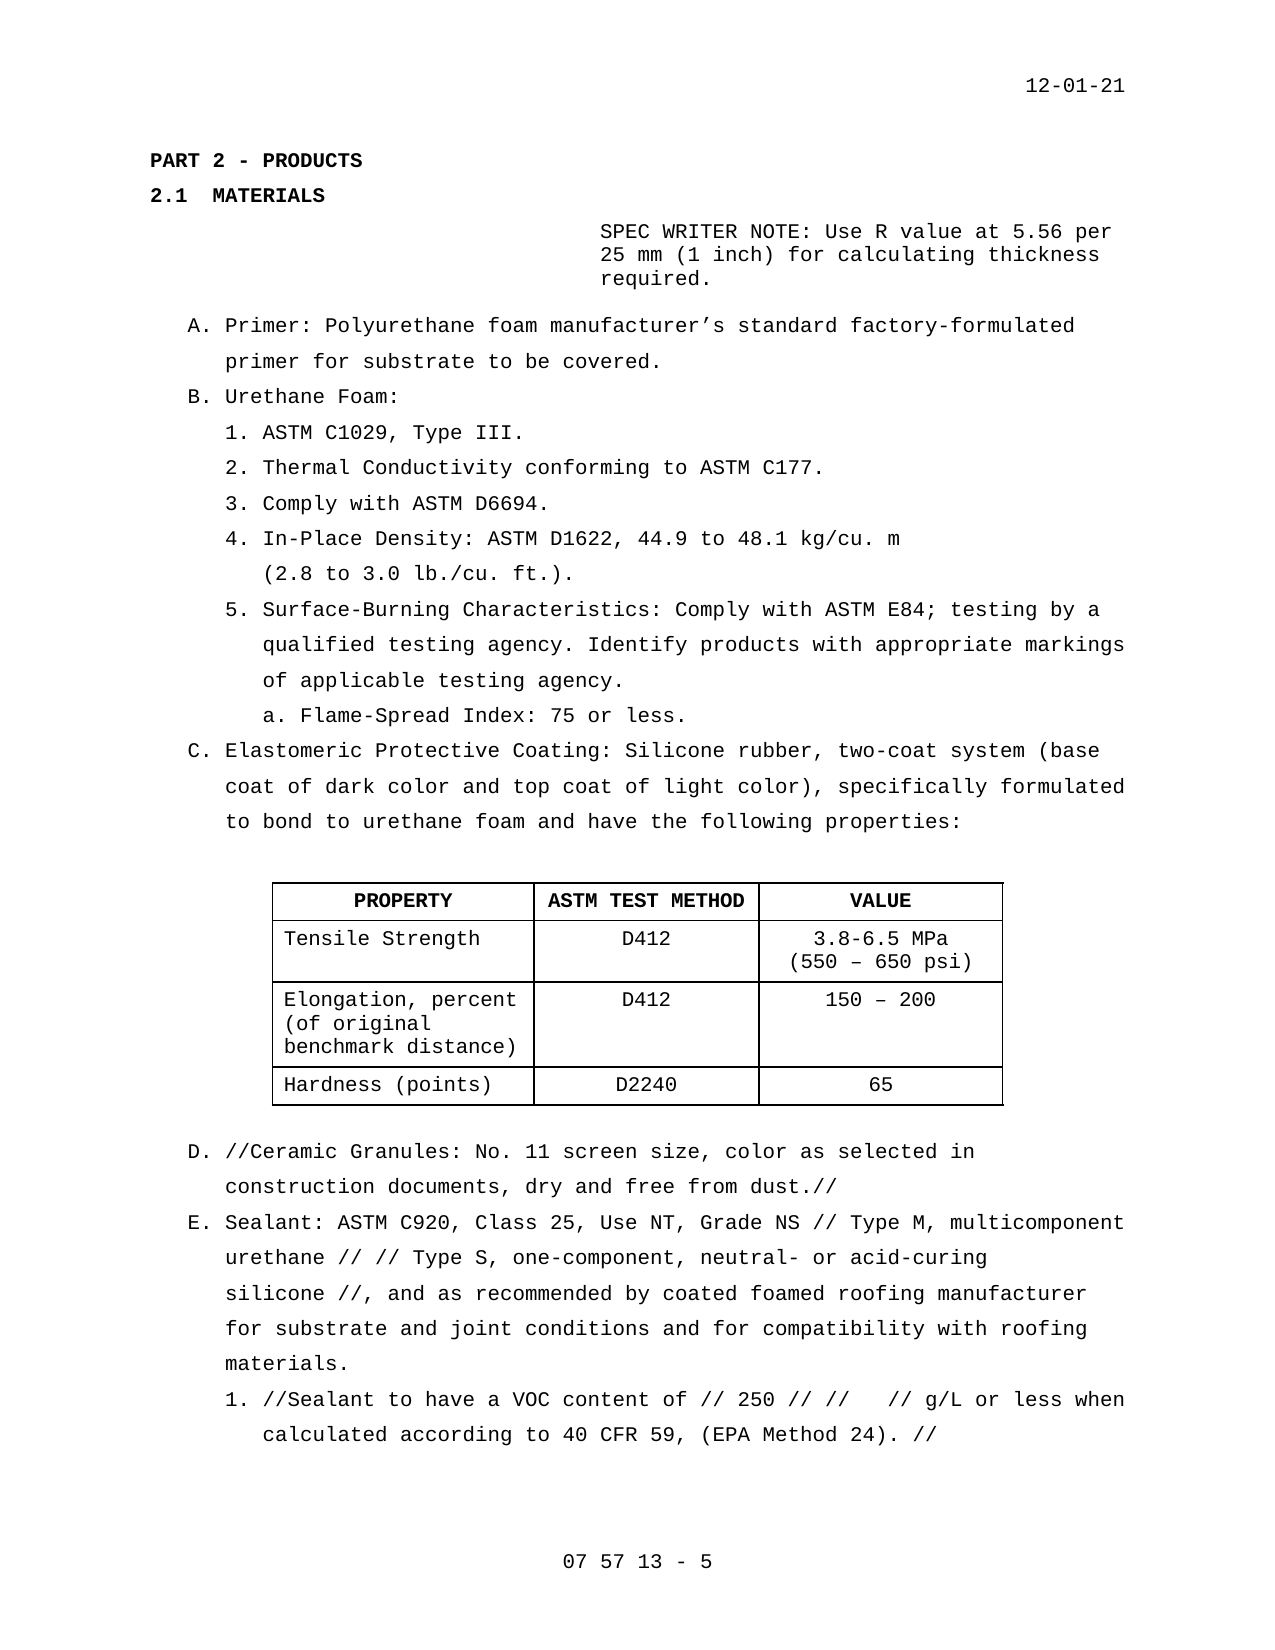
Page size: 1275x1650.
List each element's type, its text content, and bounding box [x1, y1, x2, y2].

table_cell Elongation, percent (of original benchmark distance) [273, 983, 533, 1066]
table_cell 3.8-6.5 MPa (550 – 650 psi) [760, 921, 1002, 981]
text ASTM C1029, Type III. [225, 422, 1125, 445]
text PRODUCTS [150, 150, 1125, 174]
text //Ceramic Granules: No. 11 screen size, color as selected in construction documents, dry and free from dust.// [187, 1141, 1125, 1200]
text Sealant: ASTM C920, Class 25, Use NT, Grade NS // Type M, multicomponent urethane // // Type S, one-component, neutral- or acid-curing silicone //, and as recommended by coated foamed roofing manufacturer for substrate and joint conditions and for compatibility with roofing materials. [187, 1212, 1125, 1377]
table_cell D2240 [535, 1068, 758, 1104]
text //Sealant to have a VOC content of // 250 // // // g/L or less when calculated according to 40 CFR 59, (EPA Method 24). // [225, 1389, 1125, 1448]
table_cell D412 [535, 921, 758, 981]
table_cell D412 [535, 983, 758, 1066]
text Elastomeric Protective Coating: Silicone rubber, two-coat system (base coat of dark color and top coat of light color), specifically formulated to bond to urethane foam and have the following properties: [187, 740, 1125, 835]
text Primer: Polyurethane foam manufacturer’s standard factory-formulated primer for substrate to be covered. [187, 315, 1125, 374]
table_header ASTM TEST METHOD [535, 884, 758, 920]
text Comply with ASTM D6694. [225, 492, 1125, 516]
table_cell Tensile Strength [273, 921, 533, 981]
table_header VALUE [760, 884, 1002, 920]
table_cell 65 [760, 1068, 1002, 1104]
text Flame-Spread Index: 75 or less. [262, 705, 1125, 729]
text Thermal Conductivity conforming to ASTM C177. [225, 457, 1125, 481]
text SPEC WRITER NOTE: Use R value at 5.56 per 25 mm (1 inch) for calculating thickness required. [600, 221, 1125, 292]
table_header PROPERTY [273, 884, 533, 920]
text MATERIALS [150, 185, 1125, 209]
table_cell Hardness (points) [273, 1068, 533, 1104]
text Surface-Burning Characteristics: Comply with ASTM E84; testing by a qualified testing agency. Identify products with appropriate markings of applicable testing agency. [225, 599, 1125, 693]
table_cell 150 – 200 [760, 983, 1002, 1066]
text Urethane Foam: [187, 386, 1125, 410]
text In-Place Density: ASTM D1622, 44.9 to 48.1 kg/cu. m (2.8 to 3.0 lb./cu. ft.). [225, 528, 1125, 587]
